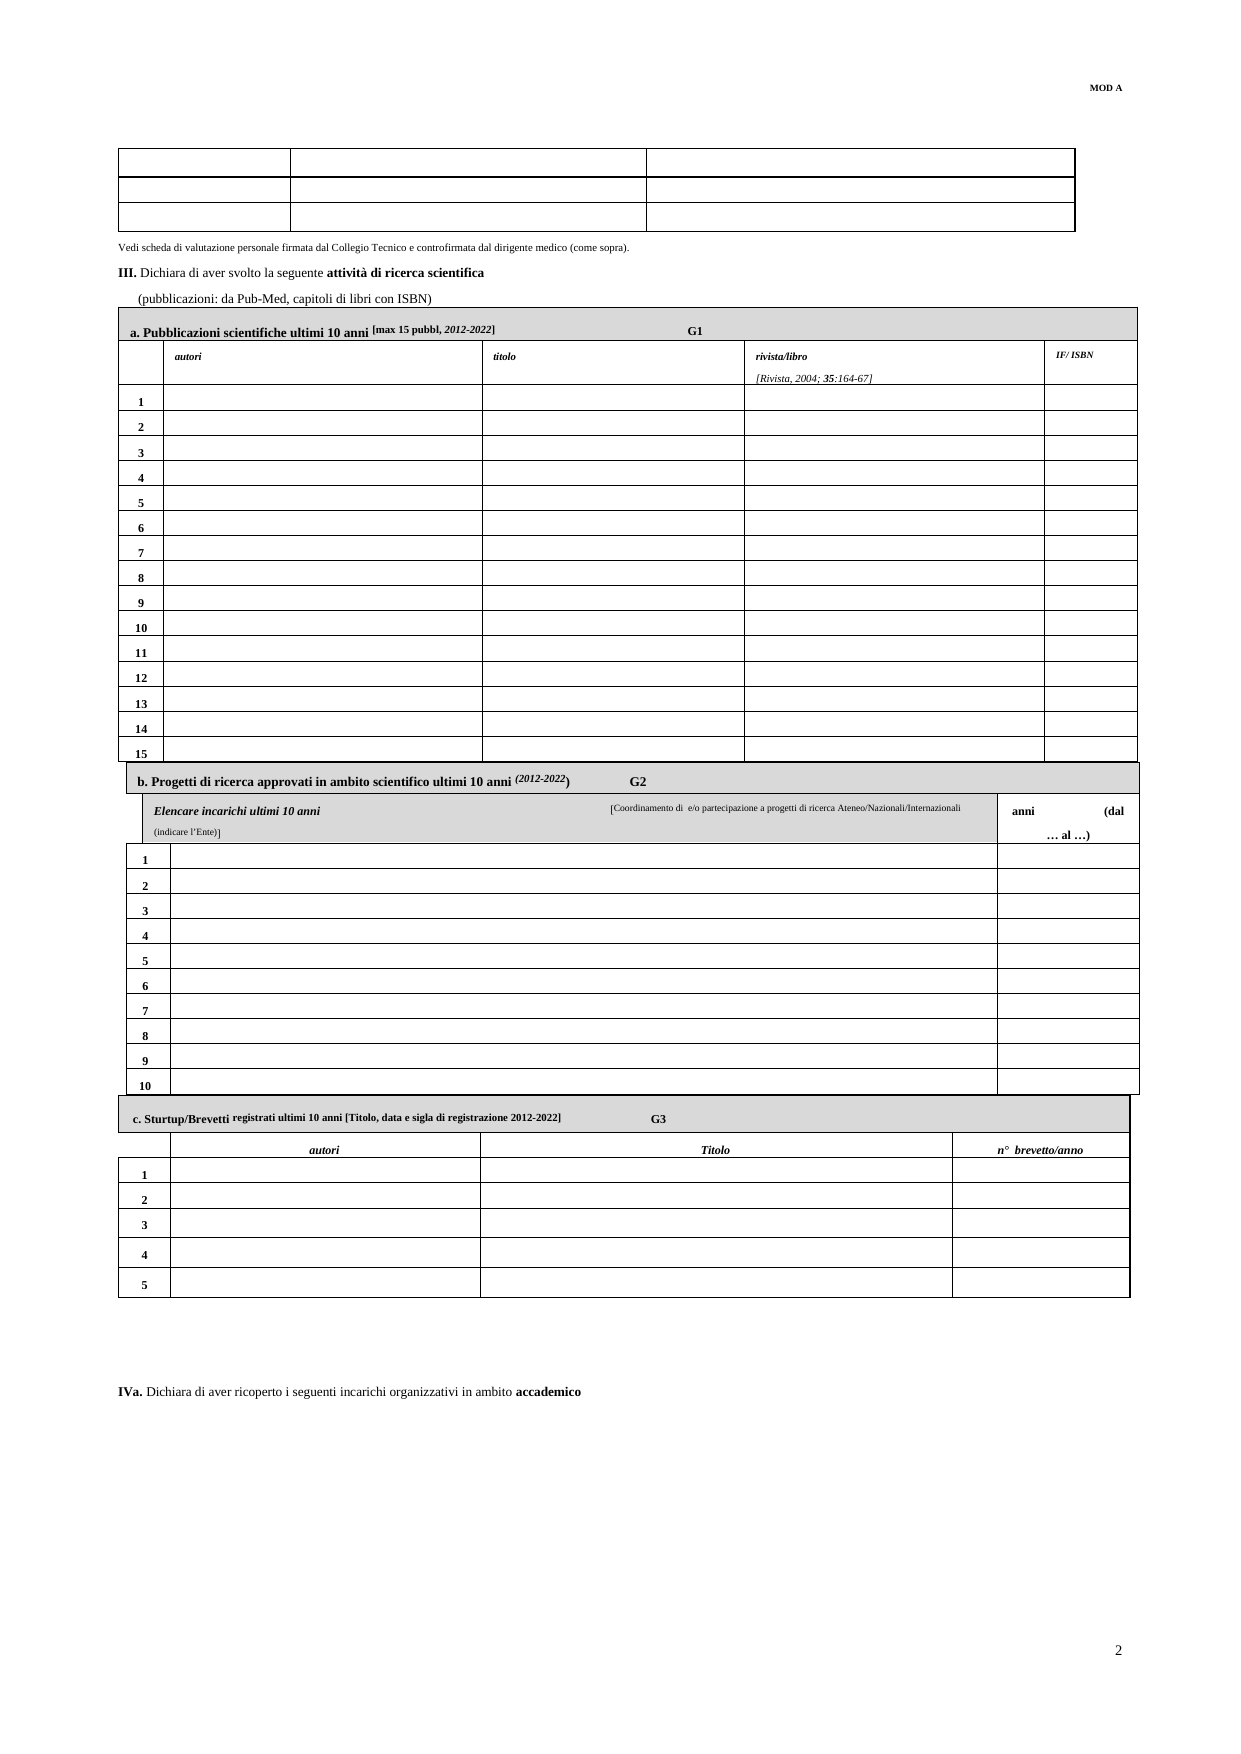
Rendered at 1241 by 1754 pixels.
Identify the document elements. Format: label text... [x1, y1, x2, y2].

table_cell [745, 561, 1044, 585]
table_cell 1 [119, 1158, 170, 1182]
text IVa. Dichiara di aver ricoperto i seguenti incarichi organizzativi in ambito accademico [118, 1373, 1085, 1399]
table_cell [998, 1044, 1139, 1068]
text Vedi scheda di valutazione personale firmata dal Collegio Tecnico e controfirmata dal dirigente medico (come sopra). [118, 232, 1085, 254]
table_cell [171, 1209, 480, 1237]
table_cell [119, 341, 163, 384]
table_cell [126, 794, 142, 842]
table_cell [998, 894, 1139, 918]
table_cell [998, 1019, 1139, 1043]
table_cell 9 [119, 586, 163, 610]
table_cell [171, 1044, 997, 1068]
table_cell [171, 1069, 997, 1093]
table_cell [483, 385, 744, 409]
table_cell [1045, 662, 1137, 686]
table_cell [1045, 561, 1137, 585]
table_cell [171, 894, 997, 918]
table_cell anni (dal … al …) [998, 794, 1139, 842]
table_cell [483, 687, 744, 711]
table_cell [745, 712, 1044, 736]
table_header c. Sturtup/Brevetti registrati ultimi 10 anni [Titolo, data e sigla di registrazione 2012-2022] G3 [119, 1096, 1129, 1132]
table_cell [998, 844, 1139, 867]
table_cell [1045, 486, 1137, 510]
table_cell [745, 662, 1044, 686]
table_cell [745, 636, 1044, 661]
table_cell [1045, 687, 1137, 711]
table_cell [1045, 511, 1137, 535]
table_cell [171, 994, 997, 1018]
table_cell [953, 1238, 1129, 1267]
table_cell [171, 1158, 480, 1182]
table_cell [998, 994, 1139, 1018]
table_cell 2 [127, 869, 170, 893]
table_cell 1 [127, 844, 170, 867]
table_cell [745, 687, 1044, 711]
table_cell [745, 737, 1044, 761]
table_cell [483, 561, 744, 585]
table_cell [164, 737, 482, 761]
table_cell [1045, 411, 1137, 434]
table_cell [1045, 611, 1137, 635]
table_cell [953, 1268, 1129, 1297]
table_cell autori [164, 341, 482, 384]
table_cell [171, 919, 997, 943]
table_cell 1 [119, 385, 163, 409]
table_cell [1045, 536, 1137, 560]
table_cell [119, 203, 290, 231]
table_cell [483, 712, 744, 736]
table_cell 7 [127, 994, 170, 1018]
table_cell [1045, 712, 1137, 736]
table_cell 4 [119, 461, 163, 485]
table_cell 8 [127, 1019, 170, 1043]
table_cell [483, 611, 744, 635]
table_cell [745, 411, 1044, 434]
table_cell [164, 536, 482, 560]
table_cell 11 [119, 636, 163, 661]
table_cell 15 [119, 737, 163, 761]
table_cell [998, 1069, 1139, 1093]
table_cell [483, 636, 744, 661]
table_cell [164, 511, 482, 535]
table_cell 6 [119, 511, 163, 535]
table_cell [483, 486, 744, 510]
table_cell 2 [119, 411, 163, 434]
table_cell n° brevetto/anno [953, 1133, 1129, 1157]
table_cell [164, 411, 482, 434]
table_cell [953, 1158, 1129, 1182]
table_cell 5 [127, 944, 170, 968]
table_cell [953, 1183, 1129, 1207]
table_cell 12 [119, 662, 163, 686]
table_cell [483, 586, 744, 610]
table_cell [119, 1133, 170, 1157]
text (pubblicazioni: da Pub-Med, capitoli di libri con ISBN) [118, 280, 1122, 307]
text III. Dichiara di aver svolto la seguente attività di ricerca scientifica [118, 254, 1122, 280]
table_cell [998, 919, 1139, 943]
table_cell [171, 1268, 480, 1297]
table_cell [745, 611, 1044, 635]
table_cell [171, 969, 997, 993]
table_cell [483, 436, 744, 460]
table_cell [119, 149, 290, 176]
table_cell [745, 536, 1044, 560]
table_cell [164, 662, 482, 686]
table_cell [998, 969, 1139, 993]
table_cell [745, 586, 1044, 610]
table_cell [171, 869, 997, 893]
table_cell [745, 385, 1044, 409]
table_cell [164, 561, 482, 585]
table_cell [171, 1183, 480, 1207]
table_cell rivista/libro [Rivista, 2004; 35:164-67] [745, 341, 1044, 384]
table_cell 10 [119, 611, 163, 635]
table_cell [483, 536, 744, 560]
table_cell 3 [127, 894, 170, 918]
table_cell [483, 411, 744, 434]
table_cell [291, 178, 646, 202]
table_cell [291, 149, 646, 176]
table_cell 5 [119, 1268, 170, 1297]
table_cell [745, 511, 1044, 535]
table_cell IF/ ISBN [1045, 341, 1137, 384]
table_cell [953, 1209, 1129, 1237]
table_cell [745, 486, 1044, 510]
table_cell [164, 385, 482, 409]
table_cell 7 [119, 536, 163, 560]
table_cell [164, 687, 482, 711]
table_cell [171, 1238, 480, 1267]
table_cell Elencare incarichi ultimi 10 anni [Coordinamento di e/o partecipazione a progetti di ricerca Ateneo/Nazionali/Internazionali (indicare l’Ente)] [143, 794, 997, 842]
table_cell [1045, 436, 1137, 460]
table_cell 10 [127, 1069, 170, 1093]
table_cell [745, 436, 1044, 460]
table_cell 2 [119, 1183, 170, 1207]
table_cell [483, 461, 744, 485]
table_cell [164, 436, 482, 460]
table_cell 3 [119, 436, 163, 460]
table_cell [164, 636, 482, 661]
table_cell 14 [119, 712, 163, 736]
table_cell [481, 1238, 952, 1267]
table_cell [164, 486, 482, 510]
table_cell [647, 178, 1074, 202]
table_cell [745, 461, 1044, 485]
table_header a. Pubblicazioni scientifiche ultimi 10 anni [max 15 pubbl, 2012-2022] G1 [119, 308, 1137, 340]
table_cell [1045, 636, 1137, 661]
table_cell [481, 1158, 952, 1182]
table_cell [119, 178, 290, 202]
table_cell [647, 203, 1074, 231]
table_cell [164, 461, 482, 485]
table_cell [1045, 385, 1137, 409]
table_cell [998, 869, 1139, 893]
table_cell [171, 1019, 997, 1043]
table_cell 4 [127, 919, 170, 943]
table_cell [1045, 461, 1137, 485]
table_cell [171, 844, 997, 867]
table_cell [481, 1183, 952, 1207]
table_cell 6 [127, 969, 170, 993]
table_cell [998, 944, 1139, 968]
table_cell 4 [119, 1238, 170, 1267]
table_cell [171, 944, 997, 968]
table_cell [291, 203, 646, 231]
table_cell [483, 662, 744, 686]
table_cell [1045, 737, 1137, 761]
table_cell 5 [119, 486, 163, 510]
table_cell [483, 737, 744, 761]
table_cell 9 [127, 1044, 170, 1068]
table_cell [647, 149, 1074, 176]
table_header b. Progetti di ricerca approvati in ambito scientifico ultimi 10 anni (2012-2022) G2 [127, 763, 1139, 793]
table_cell [164, 611, 482, 635]
table_cell [164, 586, 482, 610]
table_cell [164, 712, 482, 736]
table_cell Titolo [481, 1133, 952, 1157]
table_cell 3 [119, 1209, 170, 1237]
table_cell 13 [119, 687, 163, 711]
table_cell [483, 511, 744, 535]
table_cell [481, 1209, 952, 1237]
table_cell 8 [119, 561, 163, 585]
table_cell autori [171, 1133, 480, 1157]
table_cell titolo [483, 341, 744, 384]
table_cell [481, 1268, 952, 1297]
table_cell [1045, 586, 1137, 610]
